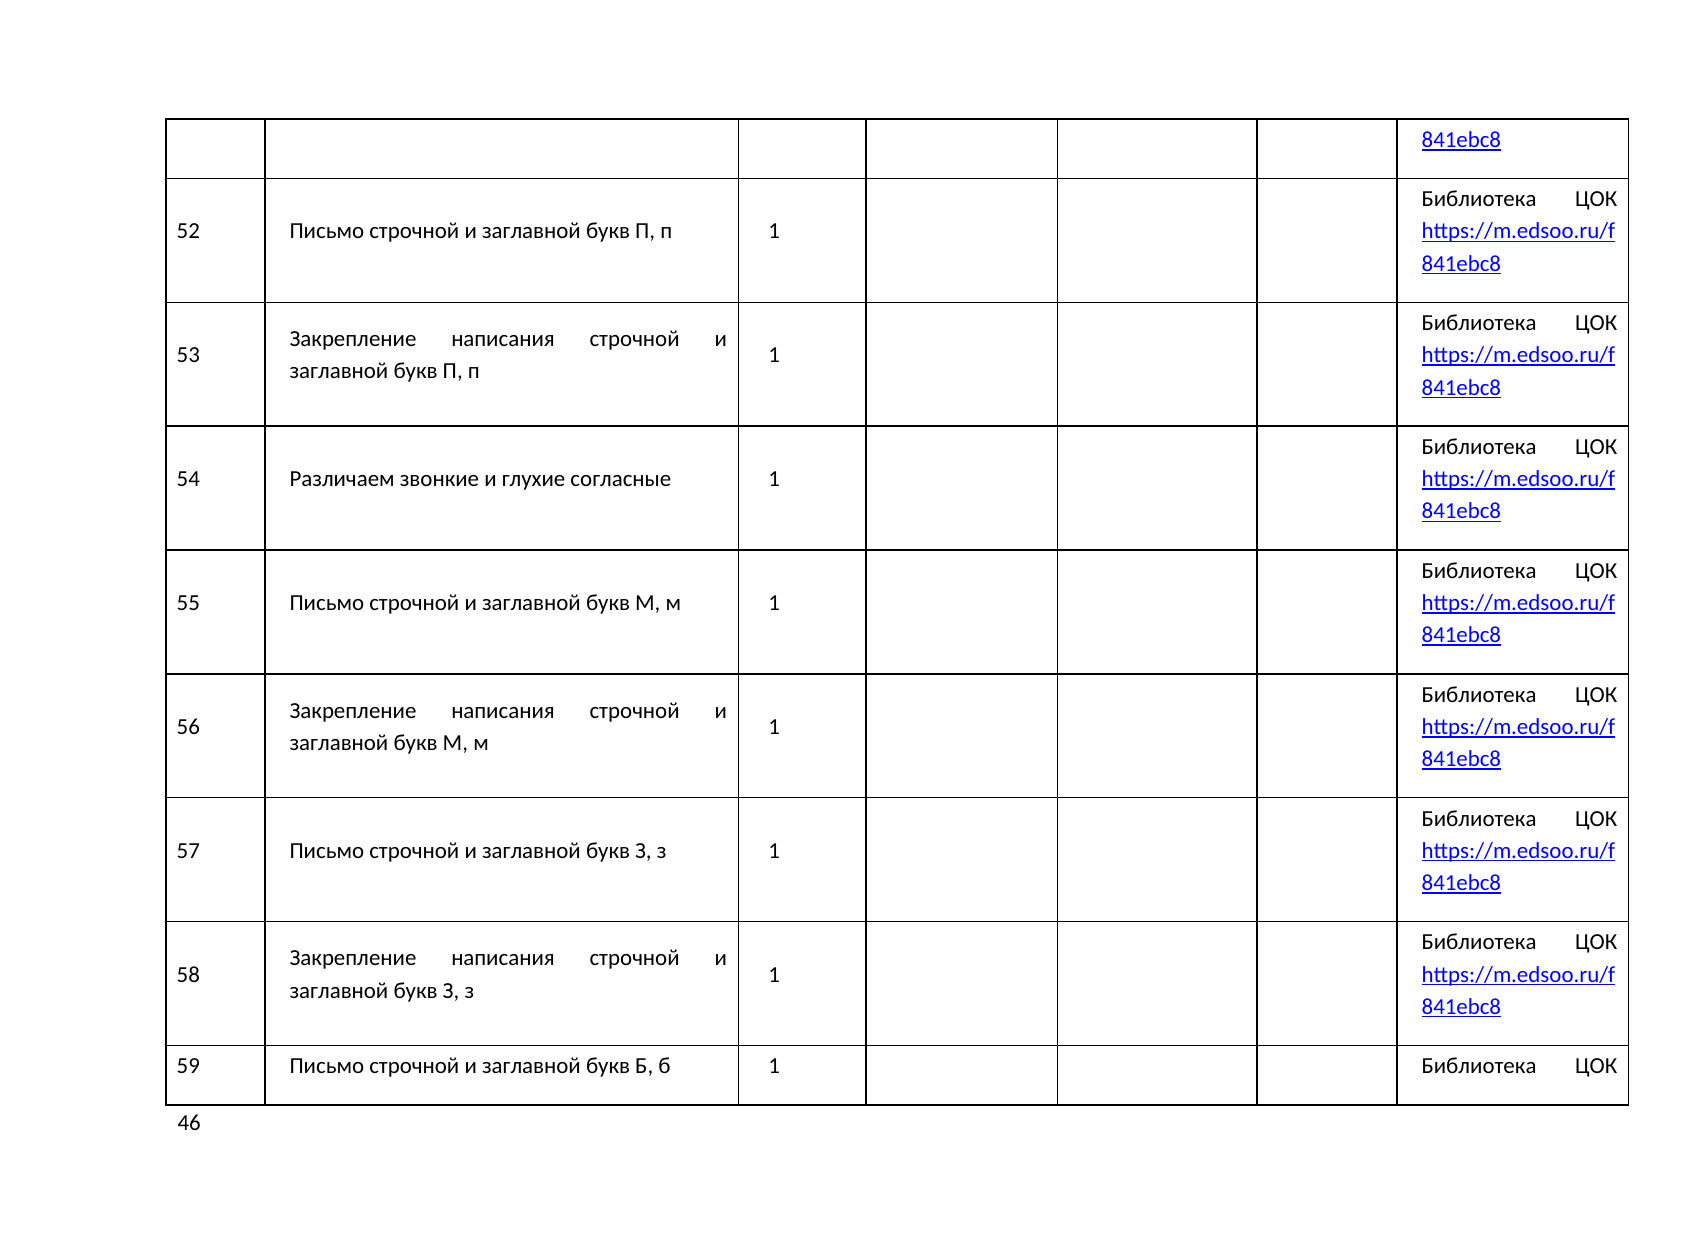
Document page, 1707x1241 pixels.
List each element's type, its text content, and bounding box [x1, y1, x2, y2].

table_cell [1058, 303, 1256, 425]
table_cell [1398, 1046, 1628, 1104]
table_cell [266, 120, 738, 178]
table_cell 53 [167, 303, 264, 425]
table_cell [867, 1046, 1057, 1104]
table_cell [1058, 1046, 1256, 1104]
table_cell 52 [167, 179, 264, 301]
table_cell Закрепление написания строчной и заглавной букв П, п [266, 303, 738, 425]
table_cell [1058, 551, 1256, 673]
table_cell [1398, 179, 1628, 301]
table_cell [867, 551, 1057, 673]
table_cell [1058, 179, 1256, 301]
table_cell [1258, 675, 1396, 797]
table_cell [1258, 798, 1396, 921]
table_cell [867, 922, 1057, 1044]
table_cell [1258, 303, 1396, 425]
table_cell 56 [167, 675, 264, 797]
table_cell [1398, 120, 1628, 178]
table_cell [1058, 120, 1256, 178]
table_cell Библиотека ЦОК https://m.edsoo.ru/f841ebc8 [1398, 675, 1628, 797]
table_cell Библиотека ЦОК https://m.edsoo.ru/f841ebc8 [1398, 551, 1628, 673]
table_cell 1 [739, 303, 865, 425]
table_cell 1 [739, 427, 865, 549]
table_cell [867, 798, 1057, 921]
table_cell [1258, 551, 1396, 673]
table_cell [1258, 120, 1396, 178]
table_cell [1058, 798, 1256, 921]
table_cell [867, 427, 1057, 549]
table_cell [867, 179, 1057, 301]
table_cell [867, 303, 1057, 425]
table_cell 1 [739, 551, 865, 673]
table_cell 1 [739, 120, 865, 178]
table_cell 57 [167, 798, 264, 921]
table_cell [1058, 922, 1256, 1044]
table_cell [1258, 179, 1396, 301]
table_cell [867, 675, 1057, 797]
table_cell 58 [167, 922, 264, 1044]
table_cell [1258, 922, 1396, 1044]
table_cell 1 [739, 922, 865, 1044]
table_cell [1058, 427, 1256, 549]
table_cell Закрепление написания строчной и заглавной букв М, м [266, 675, 738, 797]
table_cell Библиотека ЦОК https://m.edsoo.ru/f841ebc8 [1398, 427, 1628, 549]
table_cell Письмо строчной и заглавной букв З, з [266, 798, 738, 921]
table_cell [1398, 922, 1628, 1044]
table_cell Библиотека ЦОК https://m.edsoo.ru/f841ebc8 [1398, 798, 1628, 921]
table_cell [1258, 1046, 1396, 1104]
table_cell Различаем звонкие и глухие согласные [266, 427, 738, 549]
table_cell Библиотека ЦОК https://m.edsoo.ru/f841ebc8 [1398, 303, 1628, 425]
table_cell [1058, 675, 1256, 797]
table_cell Письмо строчной и заглавной букв М, м [266, 551, 738, 673]
table_cell Письмо строчной и заглавной букв П, п [266, 179, 738, 301]
table_cell 1 [739, 1046, 865, 1104]
table_cell Закрепление написания строчной и заглавной букв З, з [266, 922, 738, 1044]
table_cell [266, 1046, 738, 1104]
table_cell 1 [739, 675, 865, 797]
table_cell 59 [167, 1046, 264, 1104]
table_cell 51 [167, 120, 264, 178]
table_cell 1 [739, 179, 865, 301]
table_cell 55 [167, 551, 264, 673]
table_cell 54 [167, 427, 264, 549]
table_cell [1258, 427, 1396, 549]
table_cell [867, 120, 1057, 178]
table_cell 1 [739, 798, 865, 921]
